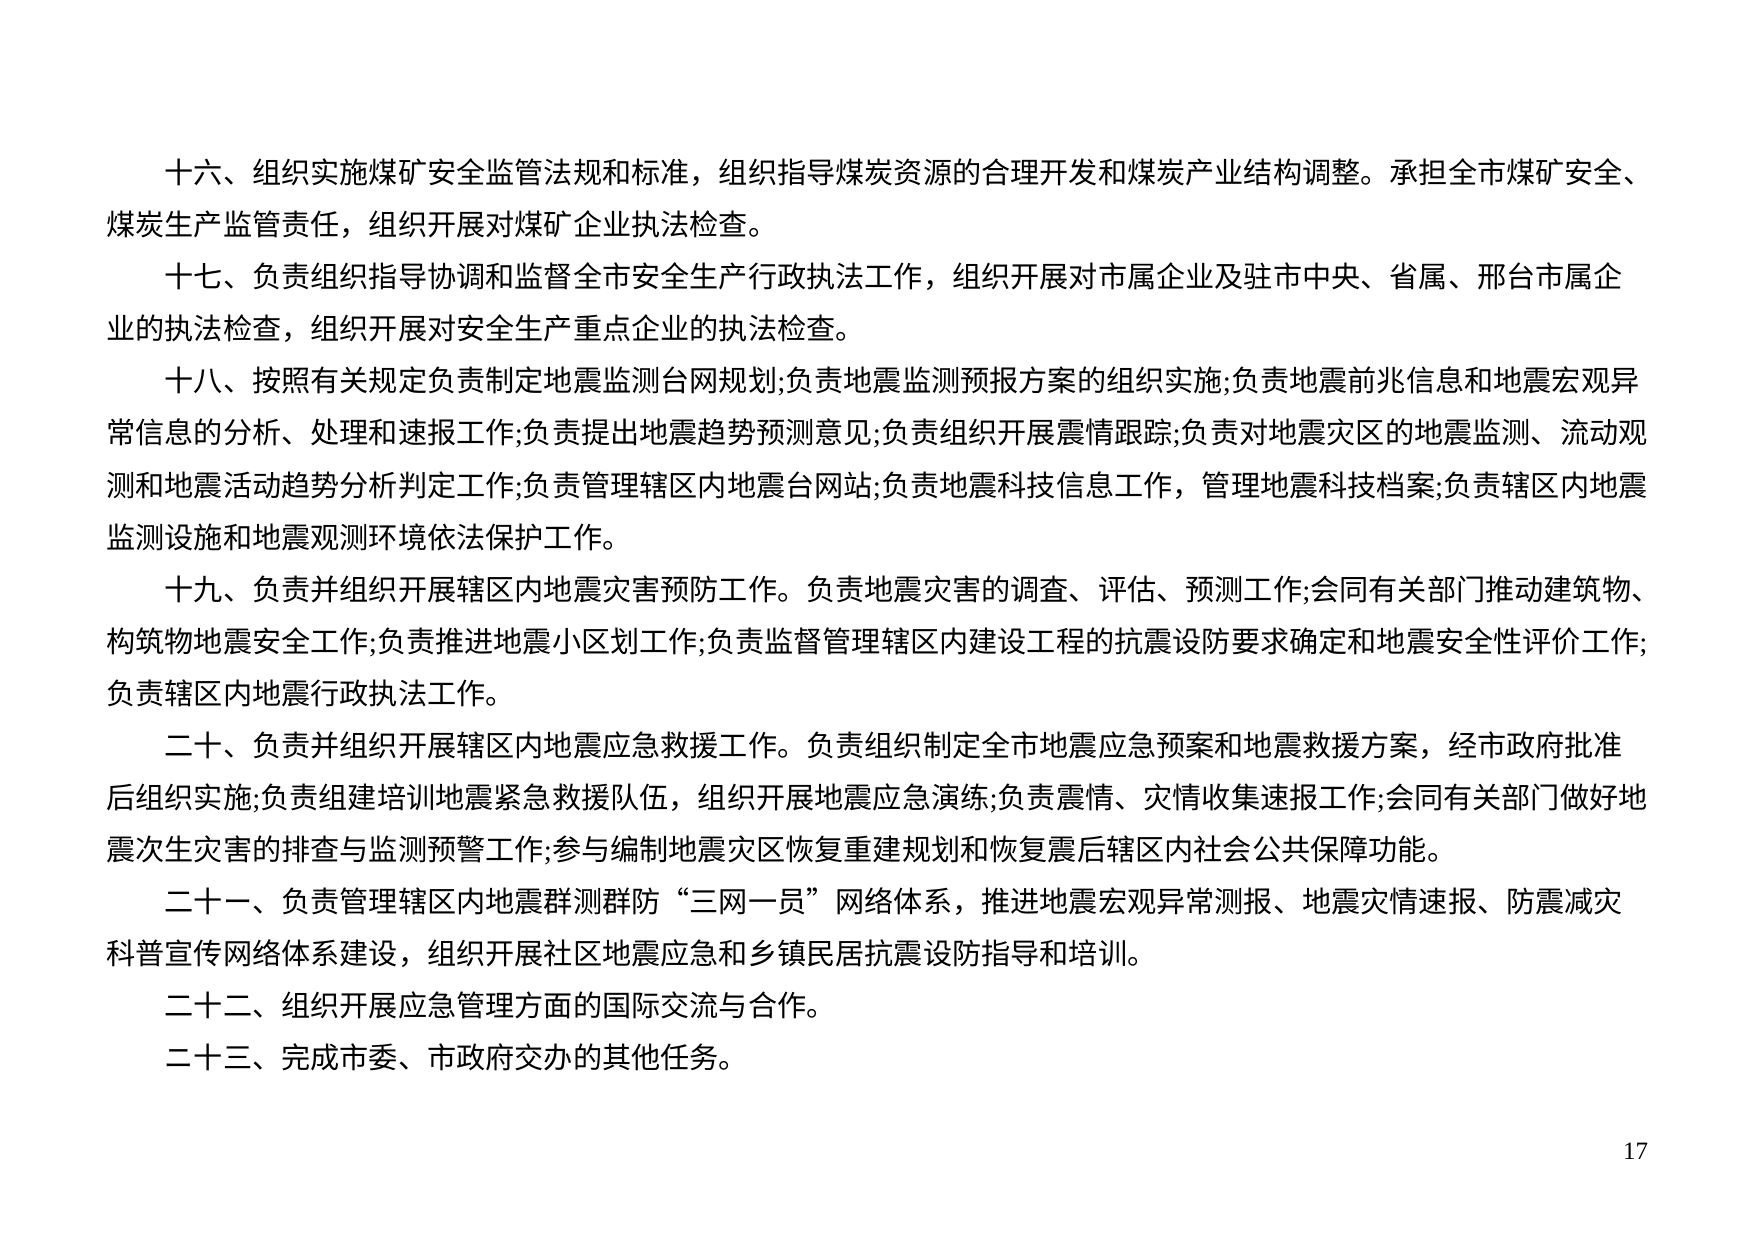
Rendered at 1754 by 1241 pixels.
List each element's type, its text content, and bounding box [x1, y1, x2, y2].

text 十七、负责组织指导协调和监督全市安全生产行政执法工作，组织开展对市属企业及驻市中央、省属、邢台市属企业的执法检查，组织开展对安全生产重点企业的执法检查。 [106, 246, 1648, 350]
text 二十ー、负责管理辖区内地震群测群防“三网一员”网络体系，推进地震宏观异常测报、地震灾情速报、防震减灾科普宣传网络体系建设，组织开展社区地震应急和乡镇民居抗震设防指导和培训。 [106, 871, 1648, 975]
text ニ十三、完成市委、市政府交办的其他任务。 [106, 1027, 1648, 1079]
text 十六、组织实施煤矿安全监管法规和标准，组织指导煤炭资源的合理开发和煤炭产业结构调整。承担全市煤矿安全、煤炭生产监管责任，组织开展对煤矿企业执法检查。 [106, 142, 1648, 246]
text 二十、负责并组织开展辖区内地震应急救援工作。负责组织制定全市地震应急预案和地震救援方案，经市政府批准后组织实施;负责组建培训地震紧急救援队伍，组织开展地震应急演练;负责震情、灾情收集速报工作;会同有关部门做好地震次生灾害的排查与监测预警工作;参与编制地震灾区恢复重建规划和恢复震后辖区内社会公共保障功能。 [106, 715, 1648, 871]
text 十九、负责并组织开展辖区内地震灾害预防工作。负责地震灾害的调査、评估、预测工作;会同有关部门推动建筑物、构筑物地震安全工作;负责推进地震小区划工作;负责监督管理辖区内建设工程的抗震设防要求确定和地震安全性评价工作;负责辖区内地震行政执法工作。 [106, 558, 1648, 715]
text 十八、按照有关规定负责制定地震监测台网规划;负责地震监测预报方案的组织实施;负责地震前兆信息和地震宏观异常信息的分析、处理和速报工作;负责提出地震趋势预测意见;负责组织开展震情跟踪;负责对地震灾区的地震监测、流动观测和地震活动趋势分析判定工作;负责管理辖区内地震台网站;负责地震科技信息工作，管理地震科技档案;负责辖区内地震监测设施和地震观测环境依法保护工作。 [106, 350, 1648, 558]
text 二十二、组织开展应急管理方面的国际交流与合作。 [106, 975, 1648, 1027]
